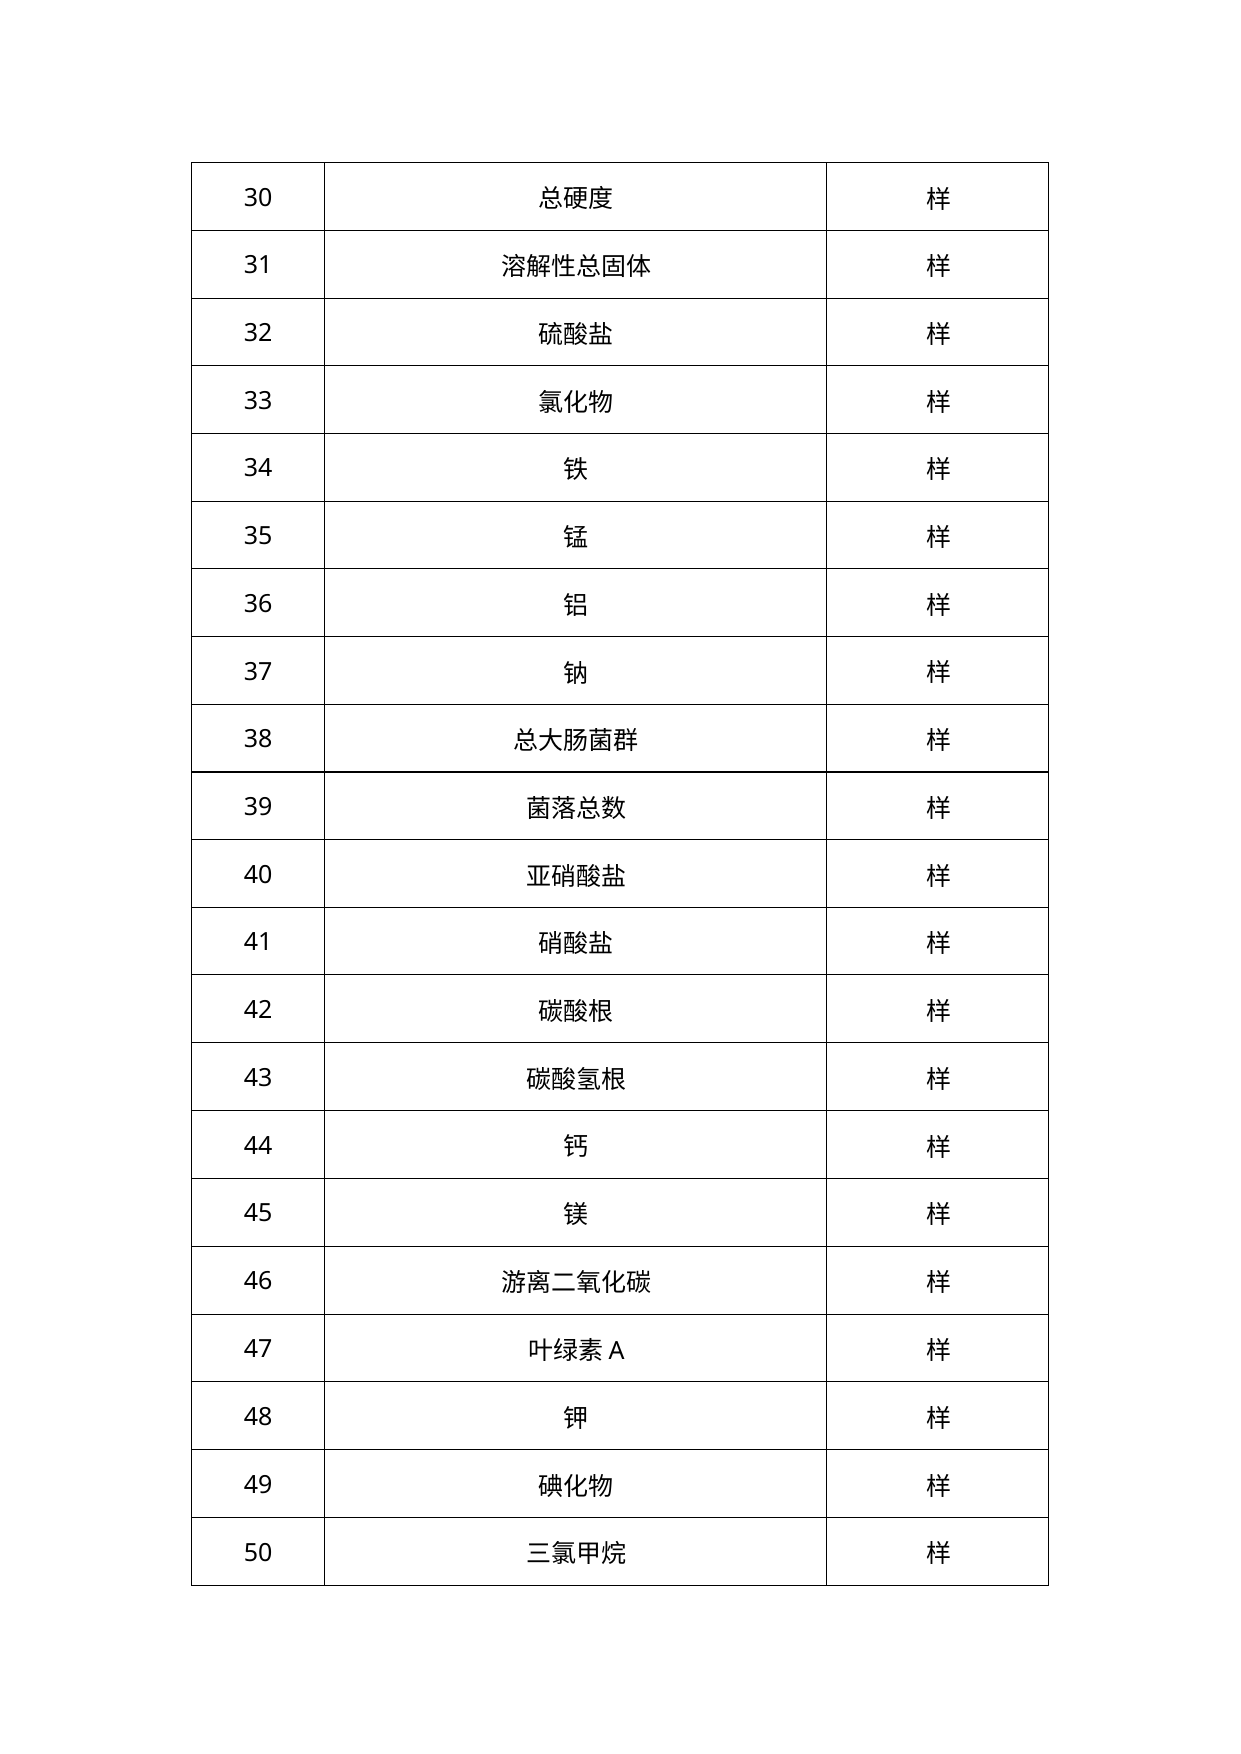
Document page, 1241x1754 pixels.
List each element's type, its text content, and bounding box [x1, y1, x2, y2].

table_cell 样 [827, 502, 1048, 568]
table_cell 碳酸根 [325, 975, 826, 1042]
table_cell 溶解性总固体 [325, 231, 826, 297]
table_cell 35 [192, 502, 324, 568]
table_cell 样 [827, 705, 1048, 771]
table_cell 37 [192, 637, 324, 704]
table_cell 50 [192, 1518, 324, 1584]
table_cell 42 [192, 975, 324, 1042]
table_cell 30 [192, 163, 324, 230]
table_cell 样 [827, 773, 1048, 839]
table_cell 硝酸盐 [325, 908, 826, 974]
table_cell 39 [192, 773, 324, 839]
table_cell 样 [827, 163, 1048, 230]
table_cell 硫酸盐 [325, 299, 826, 365]
table_cell 样 [827, 569, 1048, 636]
table_cell 游离二氧化碳 [325, 1247, 826, 1313]
table_cell 34 [192, 434, 324, 501]
table_cell 44 [192, 1111, 324, 1178]
table_cell 样 [827, 1111, 1048, 1178]
table_cell 33 [192, 366, 324, 433]
table_cell 46 [192, 1247, 324, 1313]
table_cell 叶绿素A [325, 1315, 826, 1381]
table_cell 样 [827, 299, 1048, 365]
table_cell 38 [192, 705, 324, 771]
table_cell 菌落总数 [325, 773, 826, 839]
table_cell 总大肠菌群 [325, 705, 826, 771]
table_cell 碘化物 [325, 1450, 826, 1517]
table_cell 样 [827, 1450, 1048, 1517]
table_cell 样 [827, 1518, 1048, 1584]
table_cell 碳酸氢根 [325, 1043, 826, 1110]
table_cell 样 [827, 840, 1048, 907]
table_cell 样 [827, 908, 1048, 974]
table_cell 样 [827, 637, 1048, 704]
table_cell 43 [192, 1043, 324, 1110]
table_cell 三氯甲烷 [325, 1518, 826, 1584]
table_cell 48 [192, 1382, 324, 1449]
table_cell 样 [827, 975, 1048, 1042]
table_cell 样 [827, 1247, 1048, 1313]
table_cell 40 [192, 840, 324, 907]
table_cell 镁 [325, 1179, 826, 1246]
table_cell 36 [192, 569, 324, 636]
table_cell 样 [827, 1315, 1048, 1381]
table_cell 41 [192, 908, 324, 974]
table_cell 49 [192, 1450, 324, 1517]
table_cell 样 [827, 434, 1048, 501]
table_cell 47 [192, 1315, 324, 1381]
table_cell 氯化物 [325, 366, 826, 433]
table_cell 45 [192, 1179, 324, 1246]
table_cell 铝 [325, 569, 826, 636]
table_cell 铁 [325, 434, 826, 501]
table_cell 样 [827, 1043, 1048, 1110]
table_cell 钾 [325, 1382, 826, 1449]
table_cell 锰 [325, 502, 826, 568]
table_cell 钙 [325, 1111, 826, 1178]
table_cell 总硬度 [325, 163, 826, 230]
table_cell 钠 [325, 637, 826, 704]
table_cell 31 [192, 231, 324, 297]
table_cell 样 [827, 1382, 1048, 1449]
table_cell 样 [827, 366, 1048, 433]
table_cell 亚硝酸盐 [325, 840, 826, 907]
table_cell 32 [192, 299, 324, 365]
table_cell 样 [827, 231, 1048, 297]
table_cell 样 [827, 1179, 1048, 1246]
